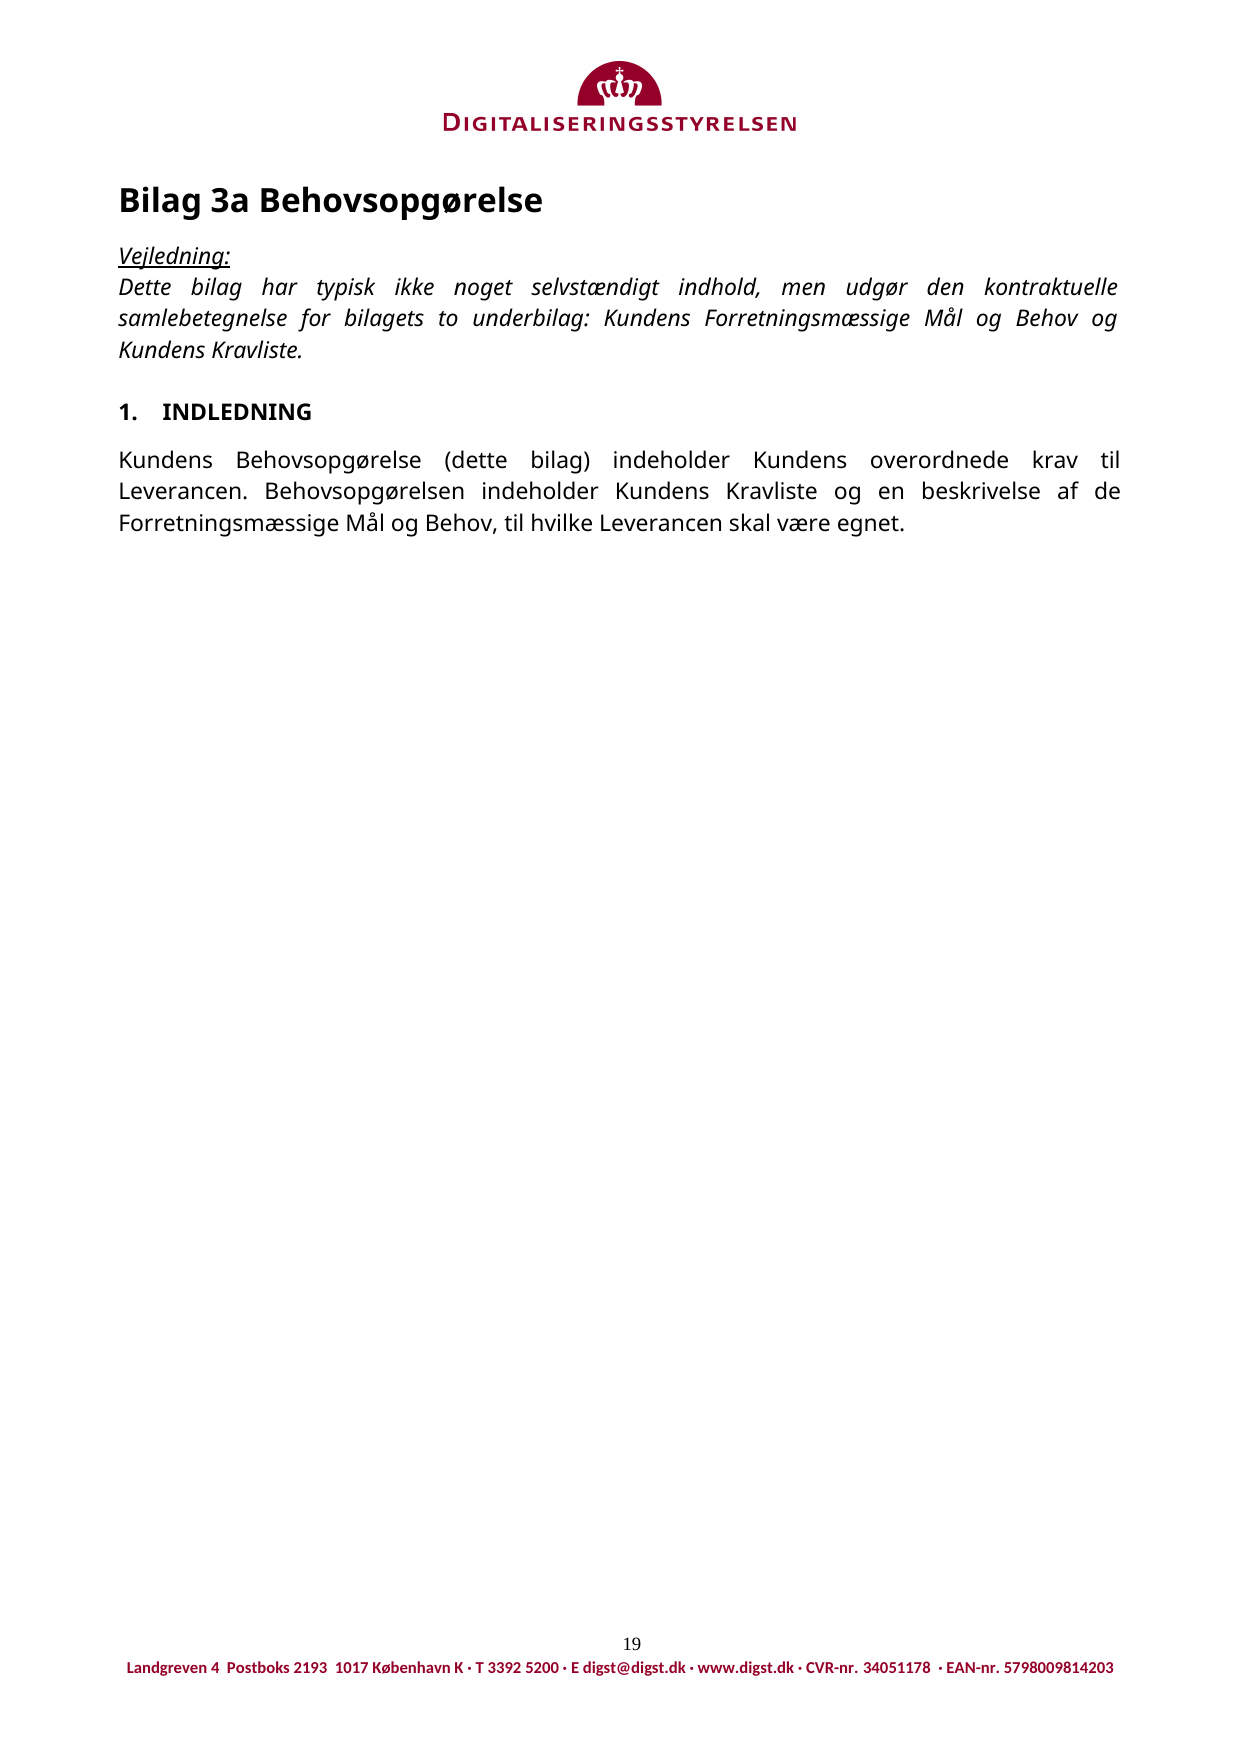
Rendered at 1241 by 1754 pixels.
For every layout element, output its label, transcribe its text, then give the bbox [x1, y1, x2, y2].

picture [443, 61, 796, 131]
text Kundens Behovsopgørelse (dette bilag) indeholder Kundens overordnede krav til Leverancen. Behovsopgørelsen indeholder Kundens Kravliste og en beskrivelse af de Forretningsmæssige Mål og Behov, til hvilke Leverancen skal være egnet. [118, 443, 1122, 537]
text Bilag 3a Behovsopgørelse [118, 177, 1122, 223]
subtitle indledning [118, 396, 1122, 427]
text Dette bilag har typisk ikke noget selvstændigt indhold, men udgør den kontraktuelle samlebetegnelse for bilagets to underbilag: Kundens Forretningsmæssige Mål og Behov og Kundens Kravliste. [118, 271, 1122, 364]
text Vejledning: [118, 239, 1122, 271]
